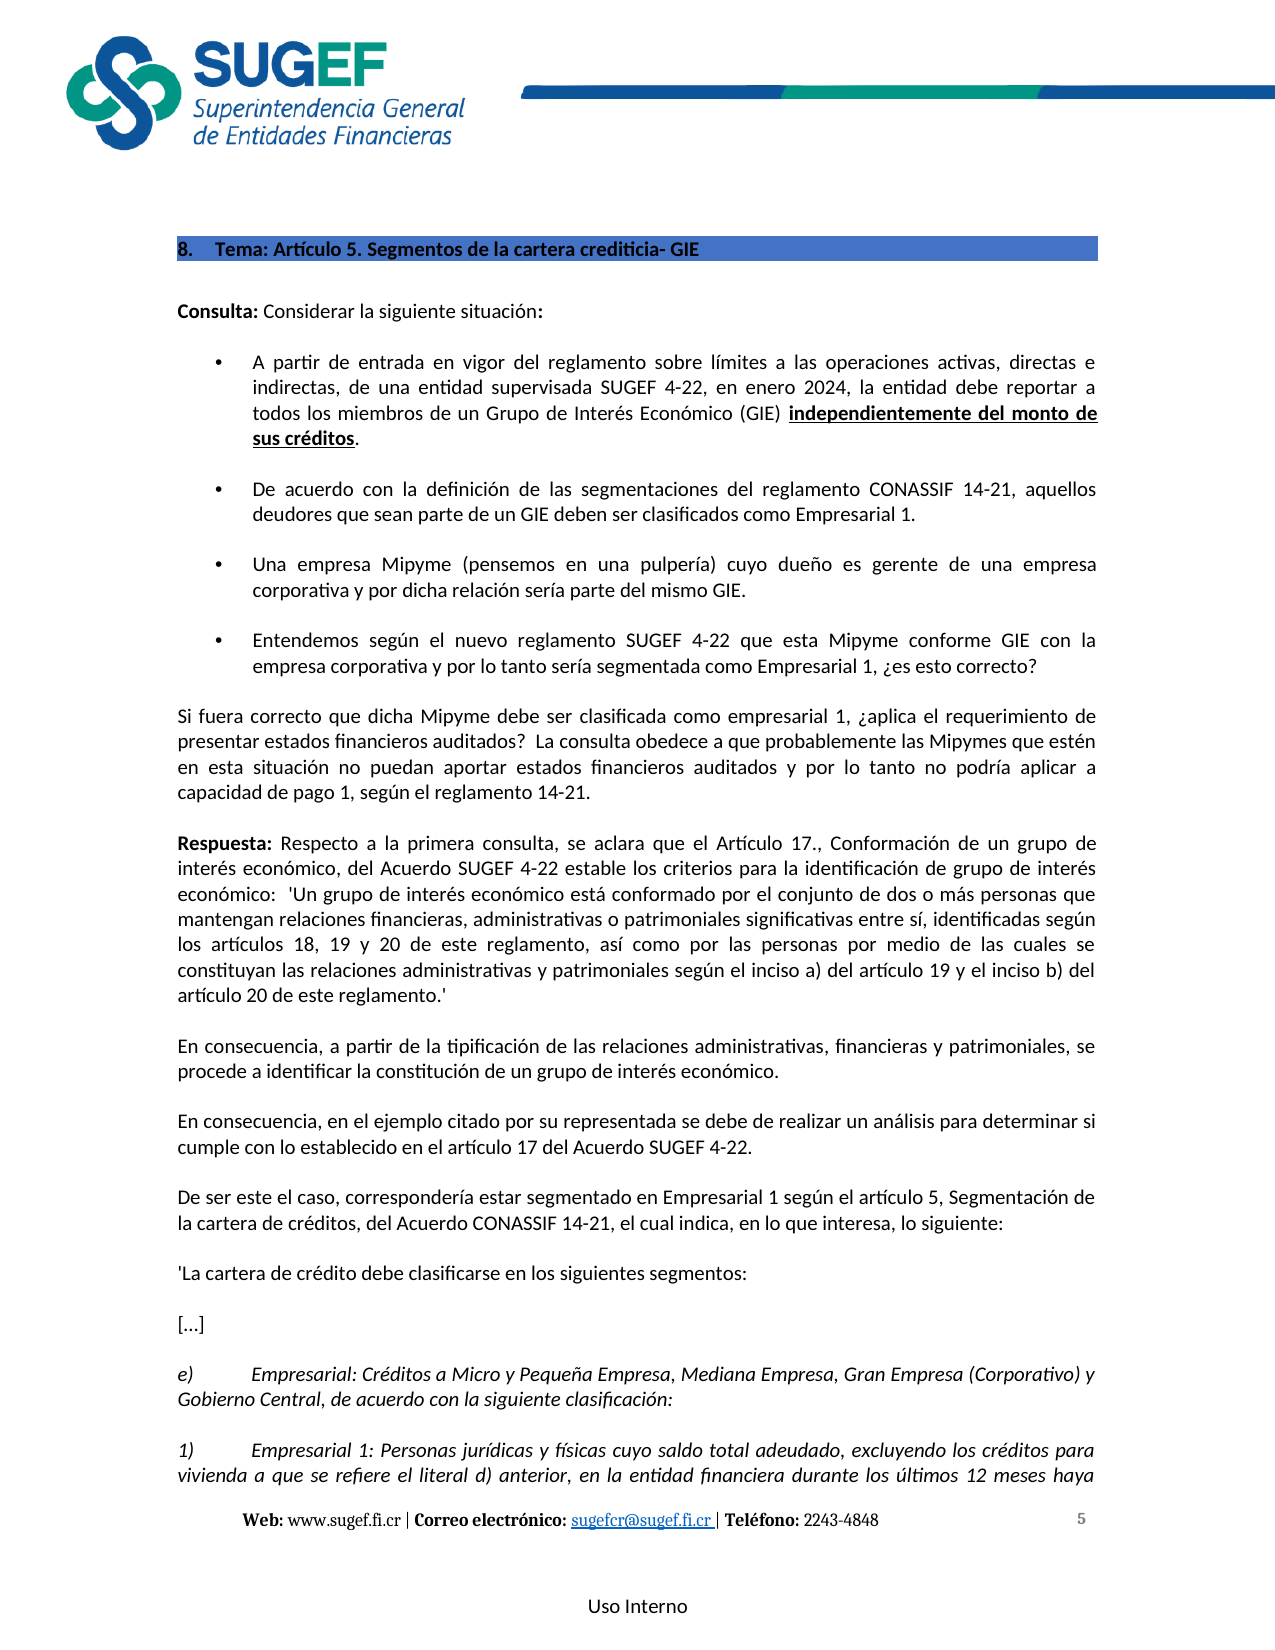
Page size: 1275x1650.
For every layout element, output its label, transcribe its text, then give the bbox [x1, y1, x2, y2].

text Respuesta: Respecto a la primera consulta, se aclara que el Artículo 17., Conformación de un grupo de interés económico, del Acuerdo SUGEF 4-22 estable los criterios para la identificación de grupo de interés económico: 'Un grupo de interés económico está conformado por el conjunto de dos o más personas que mantengan relaciones financieras, administrativas o patrimoniales significativas entre sí, identificadas según los artículos 18, 19 y 20 de este reglamento, así como por las personas por medio de las cuales se constituyan las relaciones administrativas y patrimoniales según el inciso a) del artículo 19 y el inciso b) del artículo 20 de este reglamento.' [177, 830, 1098, 1008]
list Tema: Artículo 5. Segmentos de la cartera crediticia- GIE [177, 236, 1098, 261]
subtitle Consulta: Considerar la siguiente situación: [177, 299, 1098, 324]
text En consecuencia, a partir de la tipificación de las relaciones administrativas, financieras y patrimoniales, se procede a identificar la constitución de un grupo de interés económico. [177, 1033, 1098, 1084]
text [177, 1437, 1098, 1488]
text De ser este el caso, correspondería estar segmentado en Empresarial 1 según el artículo 5, Segmentación de la cartera de créditos, del Acuerdo CONASSIF 14-21, el cual indica, en lo que interesa, lo siguiente: [177, 1184, 1098, 1235]
list A partir de entrada en vigor del reglamento sobre límites a las operaciones activas, directas e indirectas, de una entidad supervisada SUGEF 4-22, en enero 2024, la entidad debe reportar a todos los miembros de un Grupo de Interés Económico (GIE) independientemente del monto de sus créditos. [215, 349, 1098, 451]
text e) Empresarial: Créditos a Micro y Pequeña Empresa, Mediana Empresa, Gran Empresa (Corporativo) y Gobierno Central, de acuerdo con la siguiente clasificación: [177, 1361, 1098, 1412]
list De acuerdo con la definición de las segmentaciones del reglamento CONASSIF 14-21, aquellos deudores que sean parte de un GIE deben ser clasificados como Empresarial 1. [215, 476, 1098, 527]
text En consecuencia, en el ejemplo citado por su representada se debe de realizar un análisis para determinar si cumple con lo establecido en el artículo 17 del Acuerdo SUGEF 4-22. [177, 1109, 1098, 1159]
picture [1, 0, 1275, 163]
text […] [177, 1311, 1098, 1336]
list Una empresa Mipyme (pensemos en una pulpería) cuyo dueño es gerente de una empresa corporativa y por dicha relación sería parte del mismo GIE. [215, 552, 1098, 602]
text 'La cartera de crédito debe clasificarse en los siguientes segmentos: [177, 1260, 1098, 1286]
text Si fuera correcto que dicha Mipyme debe ser clasificada como empresarial 1, ¿aplica el requerimiento de presentar estados financieros auditados? La consulta obedece a que probablemente las Mipymes que estén en esta situación no puedan aportar estados financieros auditados y por lo tanto no podría aplicar a capacidad de pago 1, según el reglamento 14-21. [177, 703, 1098, 805]
list Entendemos según el nuevo reglamento SUGEF 4-22 que esta Mipyme conforme GIE con la empresa corporativa y por lo tanto sería segmentada como Empresarial 1, ¿es esto correcto? [215, 627, 1098, 678]
